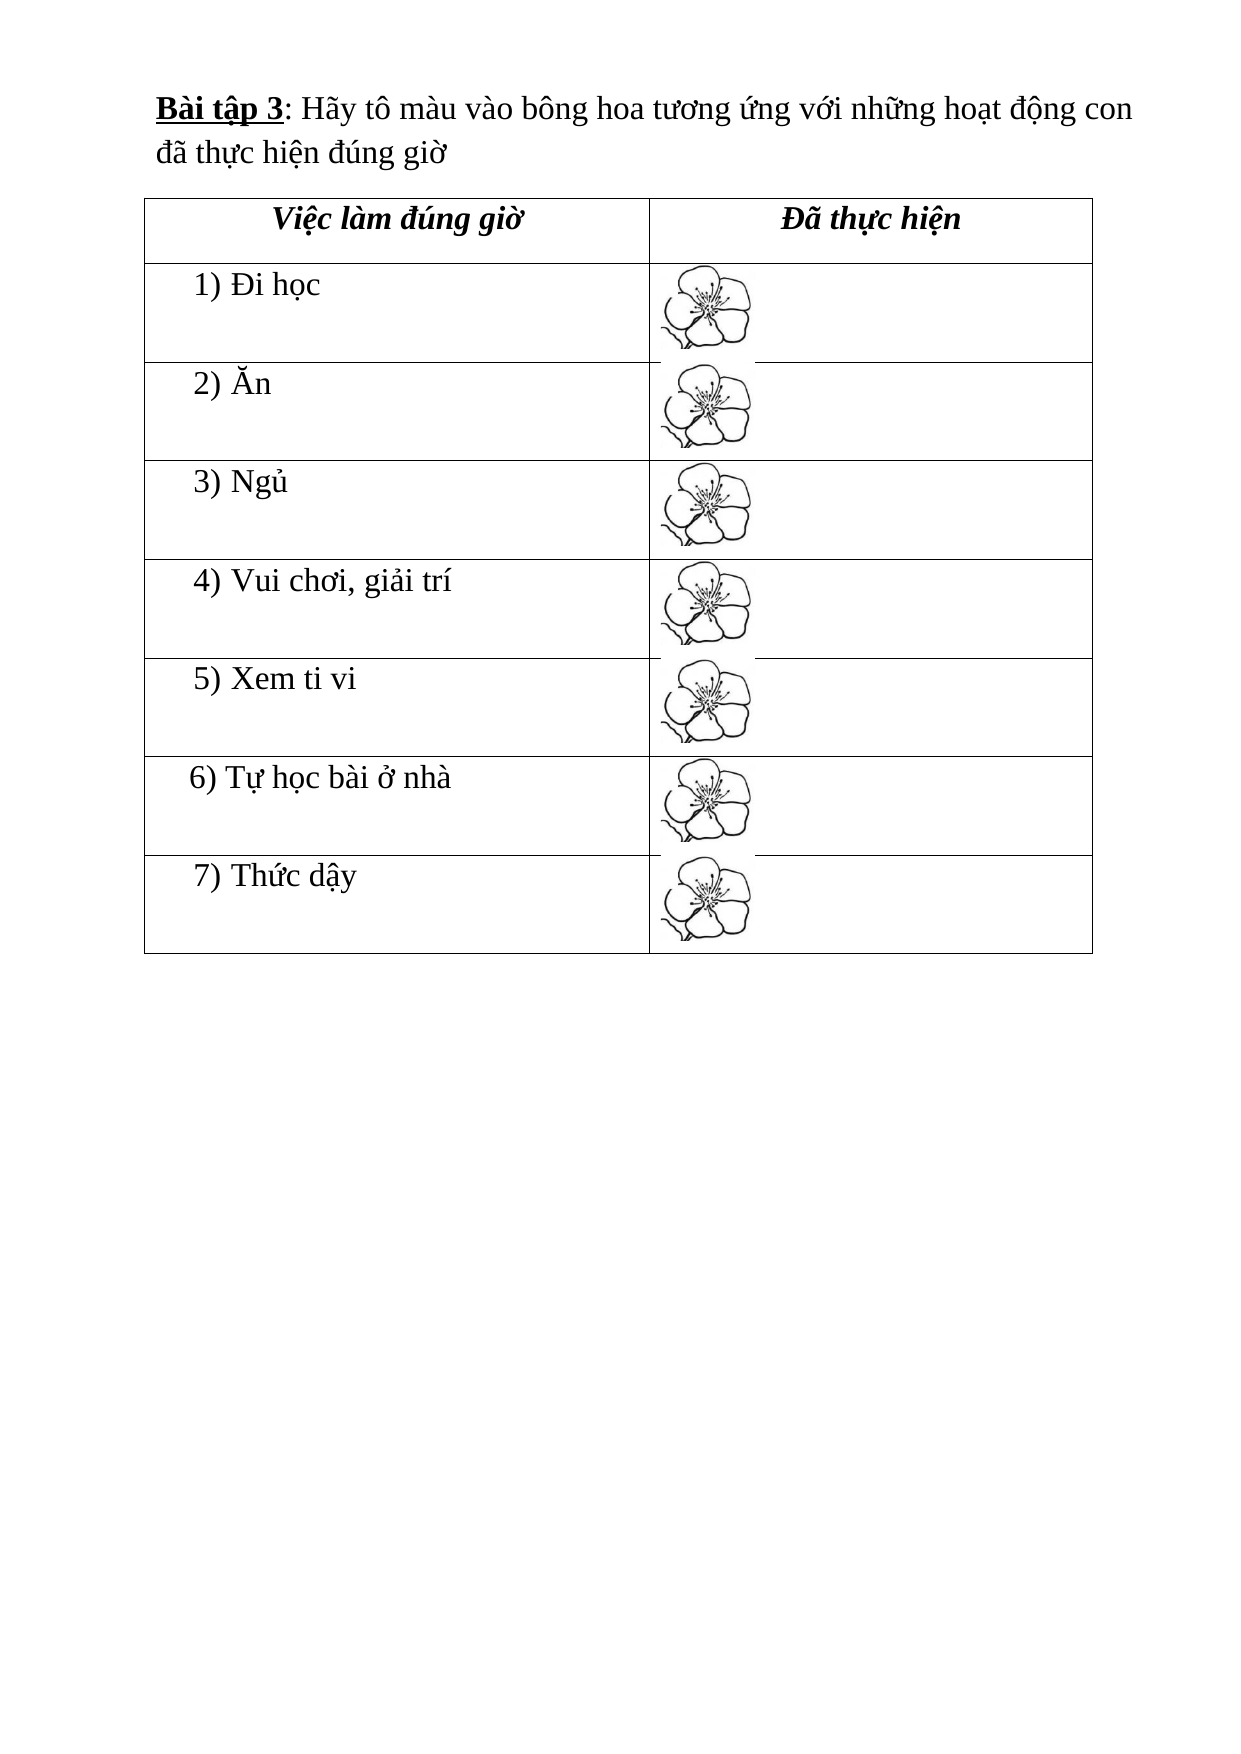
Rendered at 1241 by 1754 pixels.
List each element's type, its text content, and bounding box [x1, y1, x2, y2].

table_cell 6) Tự học bài ở nhà [145, 757, 649, 854]
table_cell Đi học [145, 264, 649, 362]
table_cell [650, 264, 1092, 362]
table_header Đã thực hiện [650, 199, 1092, 263]
text Bài tập 3: Hãy tô màu vào bông hoa tương ứng với những hoạt động con đã thực hiện đúng giờ [156, 89, 1152, 171]
table_cell [650, 757, 1092, 854]
table_header Việc làm đúng giờ [145, 199, 649, 263]
table_cell Thức dậy [145, 856, 649, 953]
picture [660, 757, 755, 842]
table_cell Ngủ [145, 461, 649, 559]
picture [660, 461, 755, 546]
table_cell Xem ti vi [145, 659, 649, 756]
table_cell [650, 856, 1092, 953]
picture [660, 264, 755, 349]
table_cell [650, 461, 1092, 559]
picture [660, 855, 755, 941]
picture [660, 658, 755, 743]
table_cell Vui chơi, giải trí [145, 560, 649, 657]
table_cell Ăn [145, 363, 649, 460]
picture [660, 560, 755, 645]
table_cell [650, 363, 1092, 460]
table_cell [650, 560, 1092, 657]
table_cell [650, 659, 1092, 756]
picture [660, 362, 755, 448]
